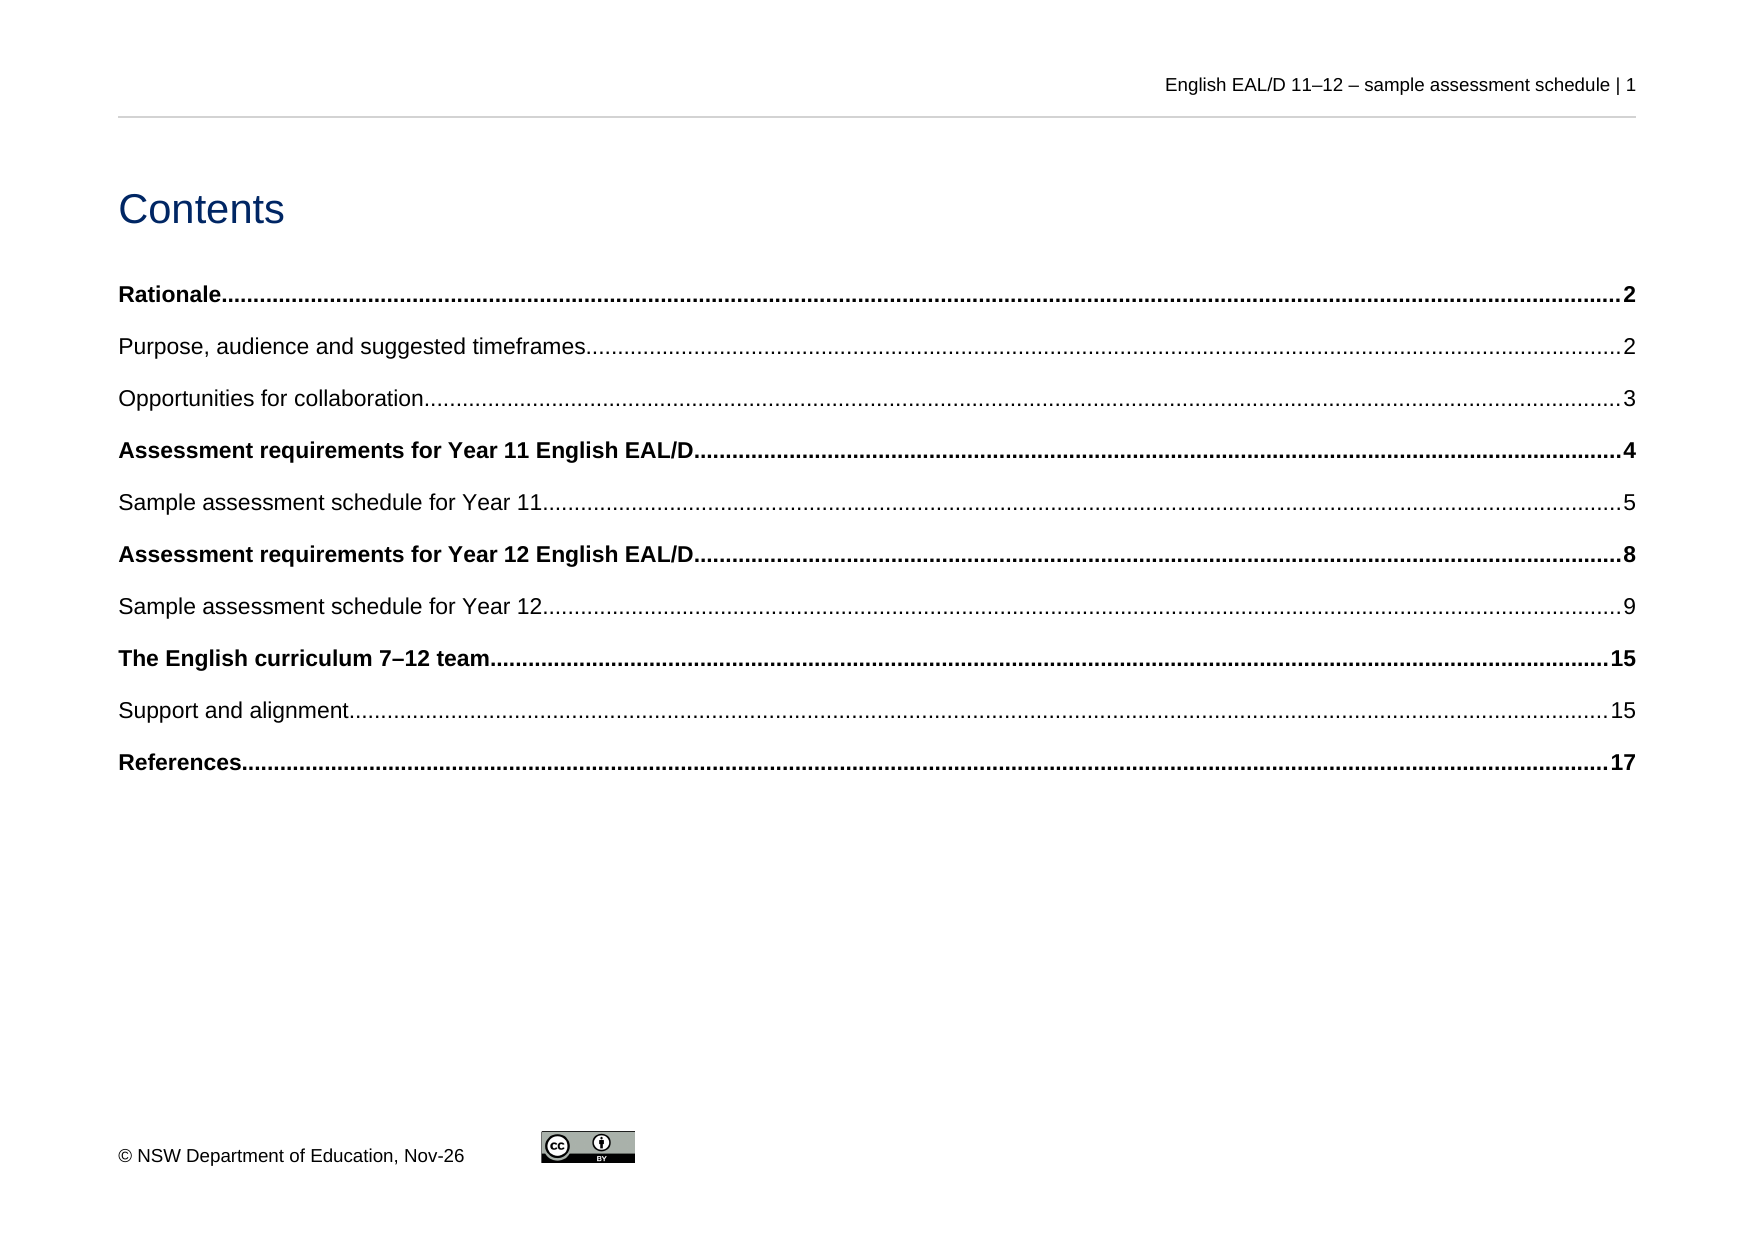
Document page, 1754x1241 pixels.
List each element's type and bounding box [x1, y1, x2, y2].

picture [541, 1131, 635, 1163]
